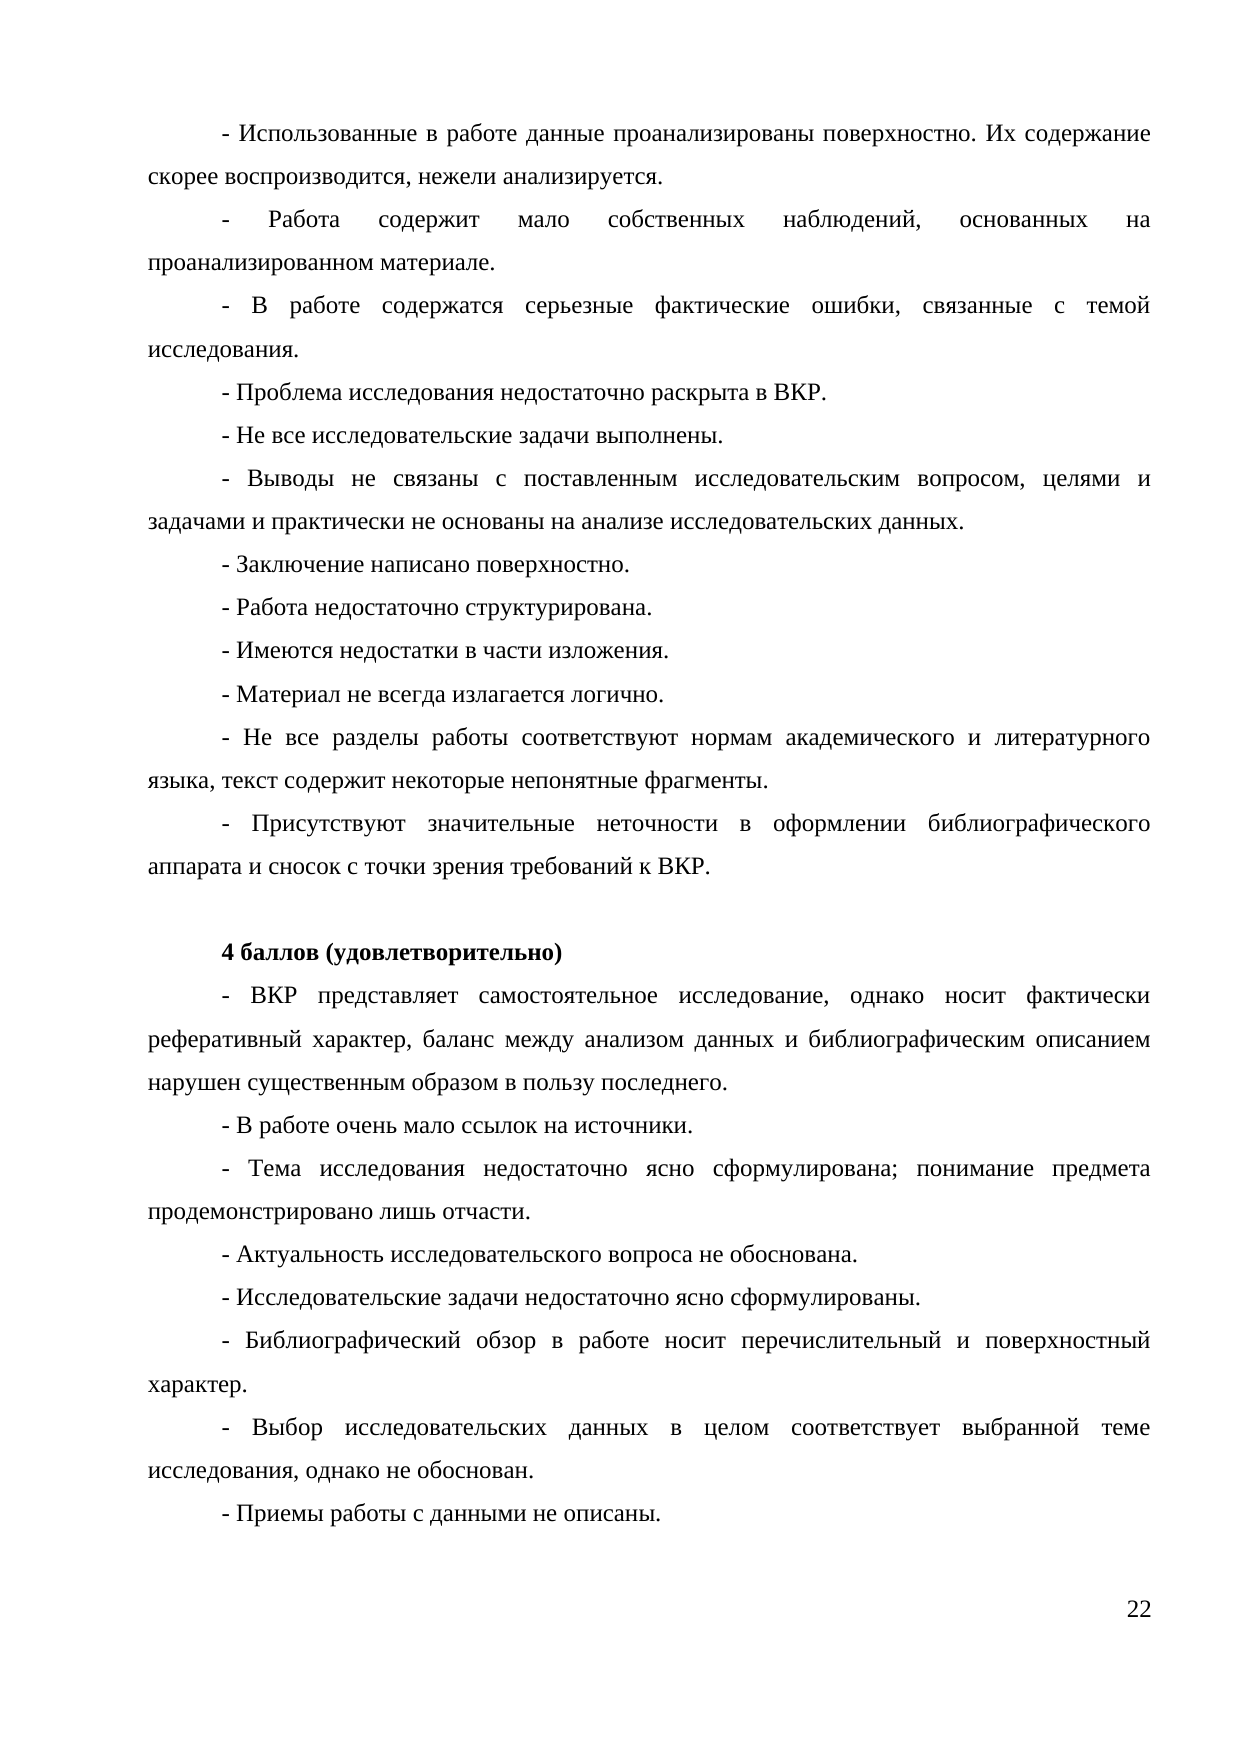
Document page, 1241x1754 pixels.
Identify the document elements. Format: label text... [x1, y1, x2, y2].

text - Материал не всегда излагается логично. [148, 679, 1152, 707]
text - ВКР представляет самостоятельное исследование, однако носит фактически реферативный характер, баланс между анализом данных и библиографическим описанием нарушен существенным образом в пользу последнего. [148, 981, 1152, 1096]
text - Не все разделы работы соответствуют нормам академического и литературного языка, текст содержит некоторые непонятные фрагменты. [148, 722, 1152, 794]
text - Исследовательские задачи недостаточно ясно сформулированы. [148, 1282, 1152, 1311]
text - Заключение написано поверхностно. [148, 549, 1152, 578]
text - Выводы не связаны с поставленным исследовательским вопросом, целями и задачами и практически не основаны на анализе исследовательских данных. [148, 463, 1152, 535]
text - Присутствуют значительные неточности в оформлении библиографического аппарата и сносок с точки зрения требований к ВКР. [148, 808, 1152, 880]
text - Использованные в работе данные проанализированы поверхностно. Их содержание скорее воспроизводится, нежели анализируется. [148, 118, 1152, 190]
text - Библиографический обзор в работе носит перечислительный и поверхностный характер. [148, 1326, 1152, 1397]
text - В работе содержатся серьезные фактические ошибки, связанные с темой исследования. [148, 291, 1152, 362]
text - Проблема исследования недостаточно раскрыта в ВКР. [148, 377, 1152, 406]
text - Актуальность исследовательского вопроса не обоснована. [148, 1239, 1152, 1268]
text - Приемы работы с данными не описаны. [148, 1498, 1152, 1527]
text - Работа недостаточно структурирована. [148, 592, 1152, 621]
text - Выбор исследовательских данных в целом соответствует выбранной теме исследования, однако не обоснован. [148, 1412, 1152, 1484]
text 4 баллов (удовлетворительно) [148, 937, 1152, 966]
text - Тема исследования недостаточно ясно сформулирована; понимание предмета продемонстрировано лишь отчасти. [148, 1153, 1152, 1225]
text - В работе очень мало ссылок на источники. [148, 1110, 1152, 1139]
text - Работа содержит мало собственных наблюдений, основанных на проанализированном материале. [148, 204, 1152, 276]
text - Не все исследовательские задачи выполнены. [148, 420, 1152, 449]
text - Имеются недостатки в части изложения. [148, 636, 1152, 664]
